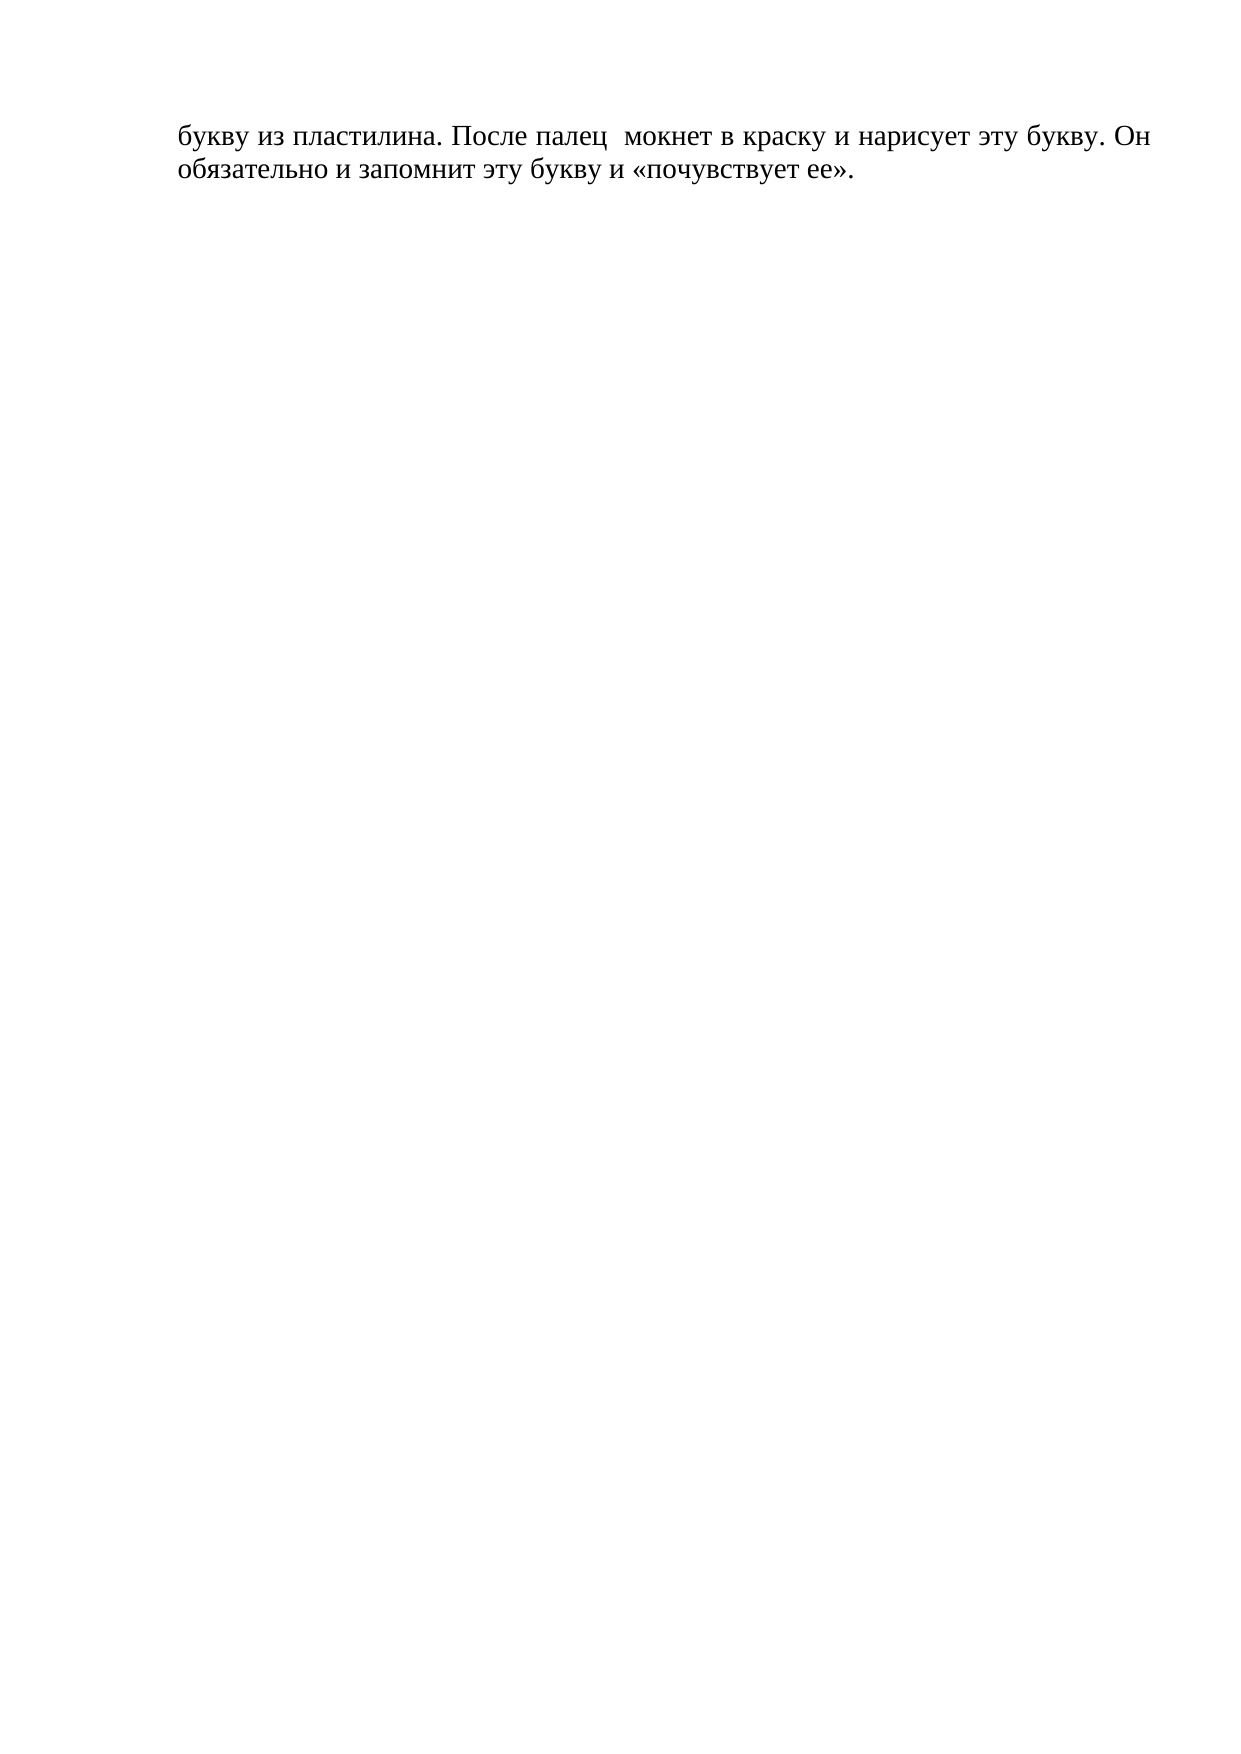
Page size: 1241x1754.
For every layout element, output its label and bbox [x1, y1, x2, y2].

text [177, 118, 1152, 185]
